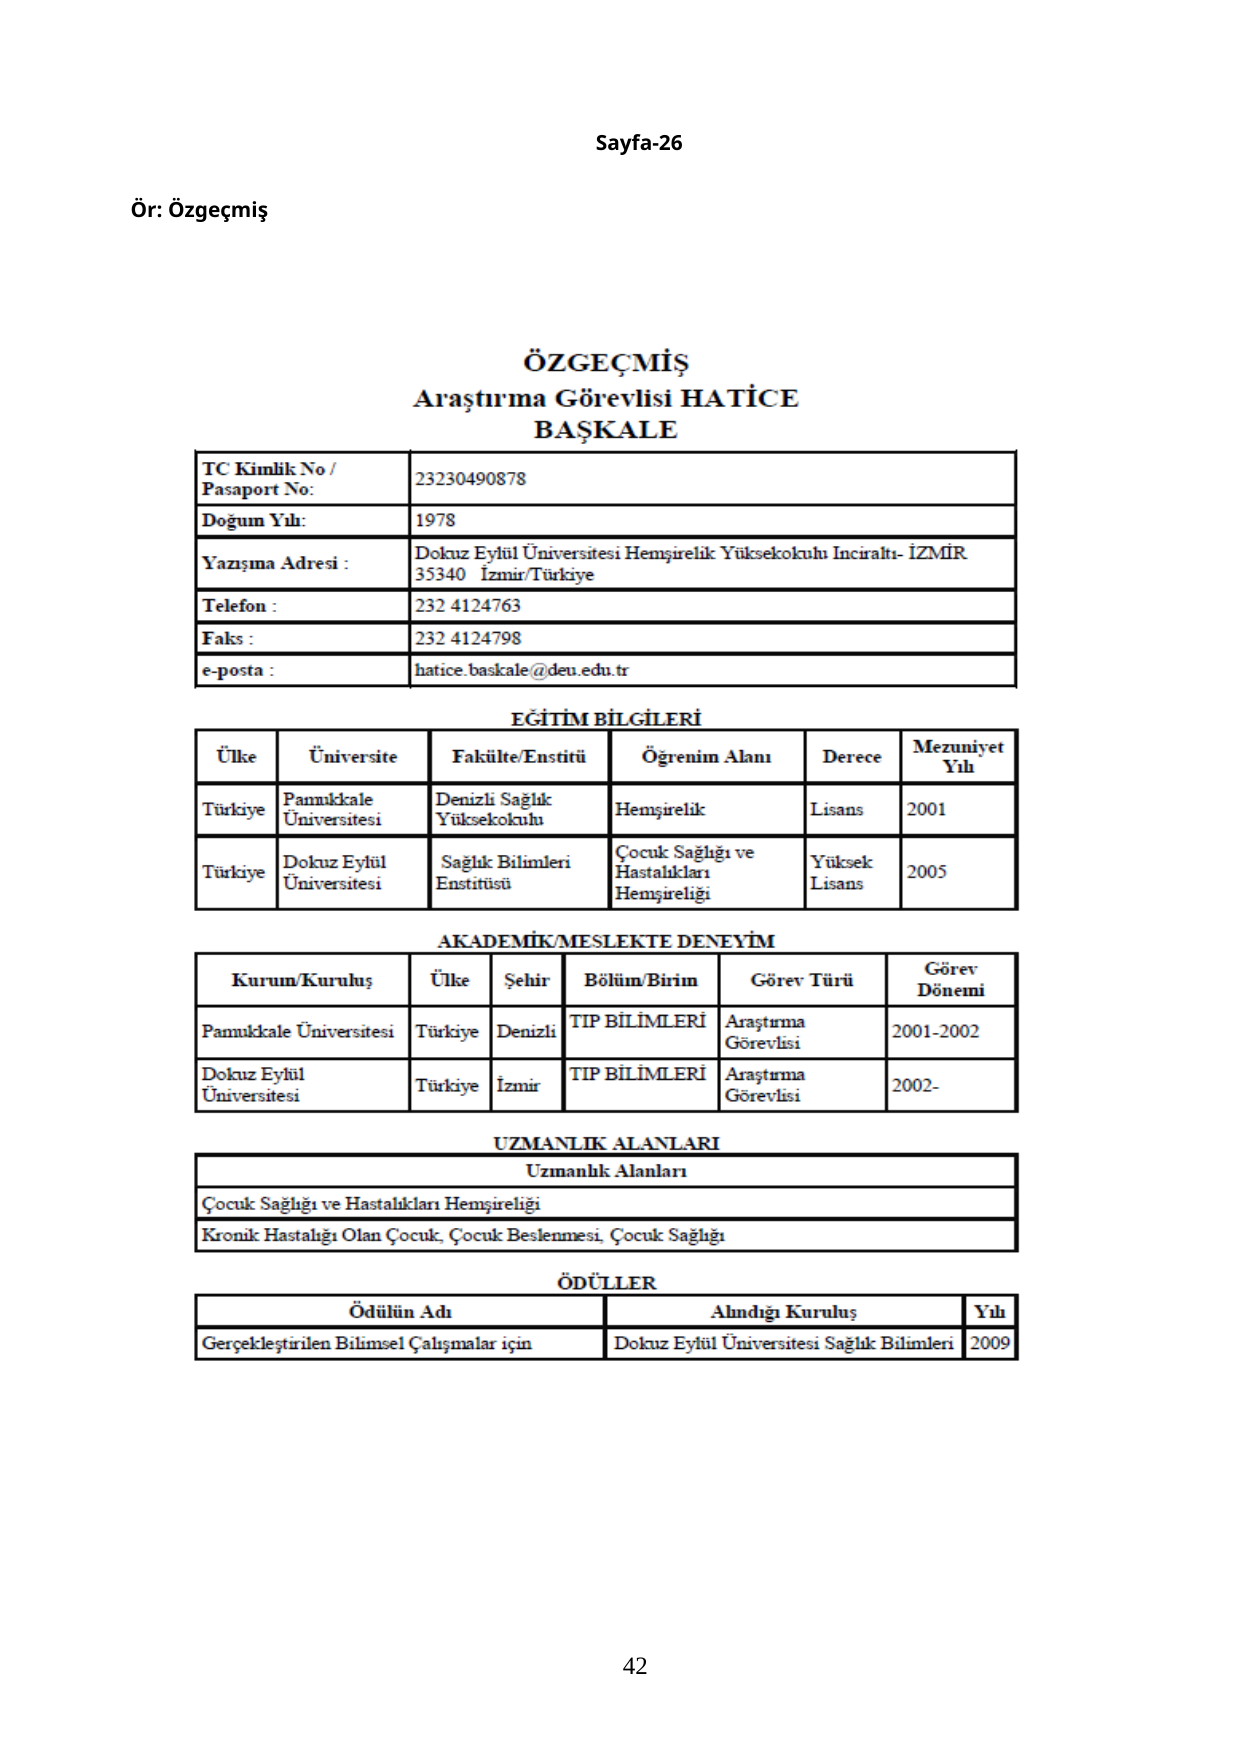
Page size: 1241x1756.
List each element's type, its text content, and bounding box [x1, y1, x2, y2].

picture [166, 303, 1067, 1392]
text Sayfa-26 [156, 128, 1122, 157]
text Ör: Özgeçmiş [130, 195, 1122, 224]
